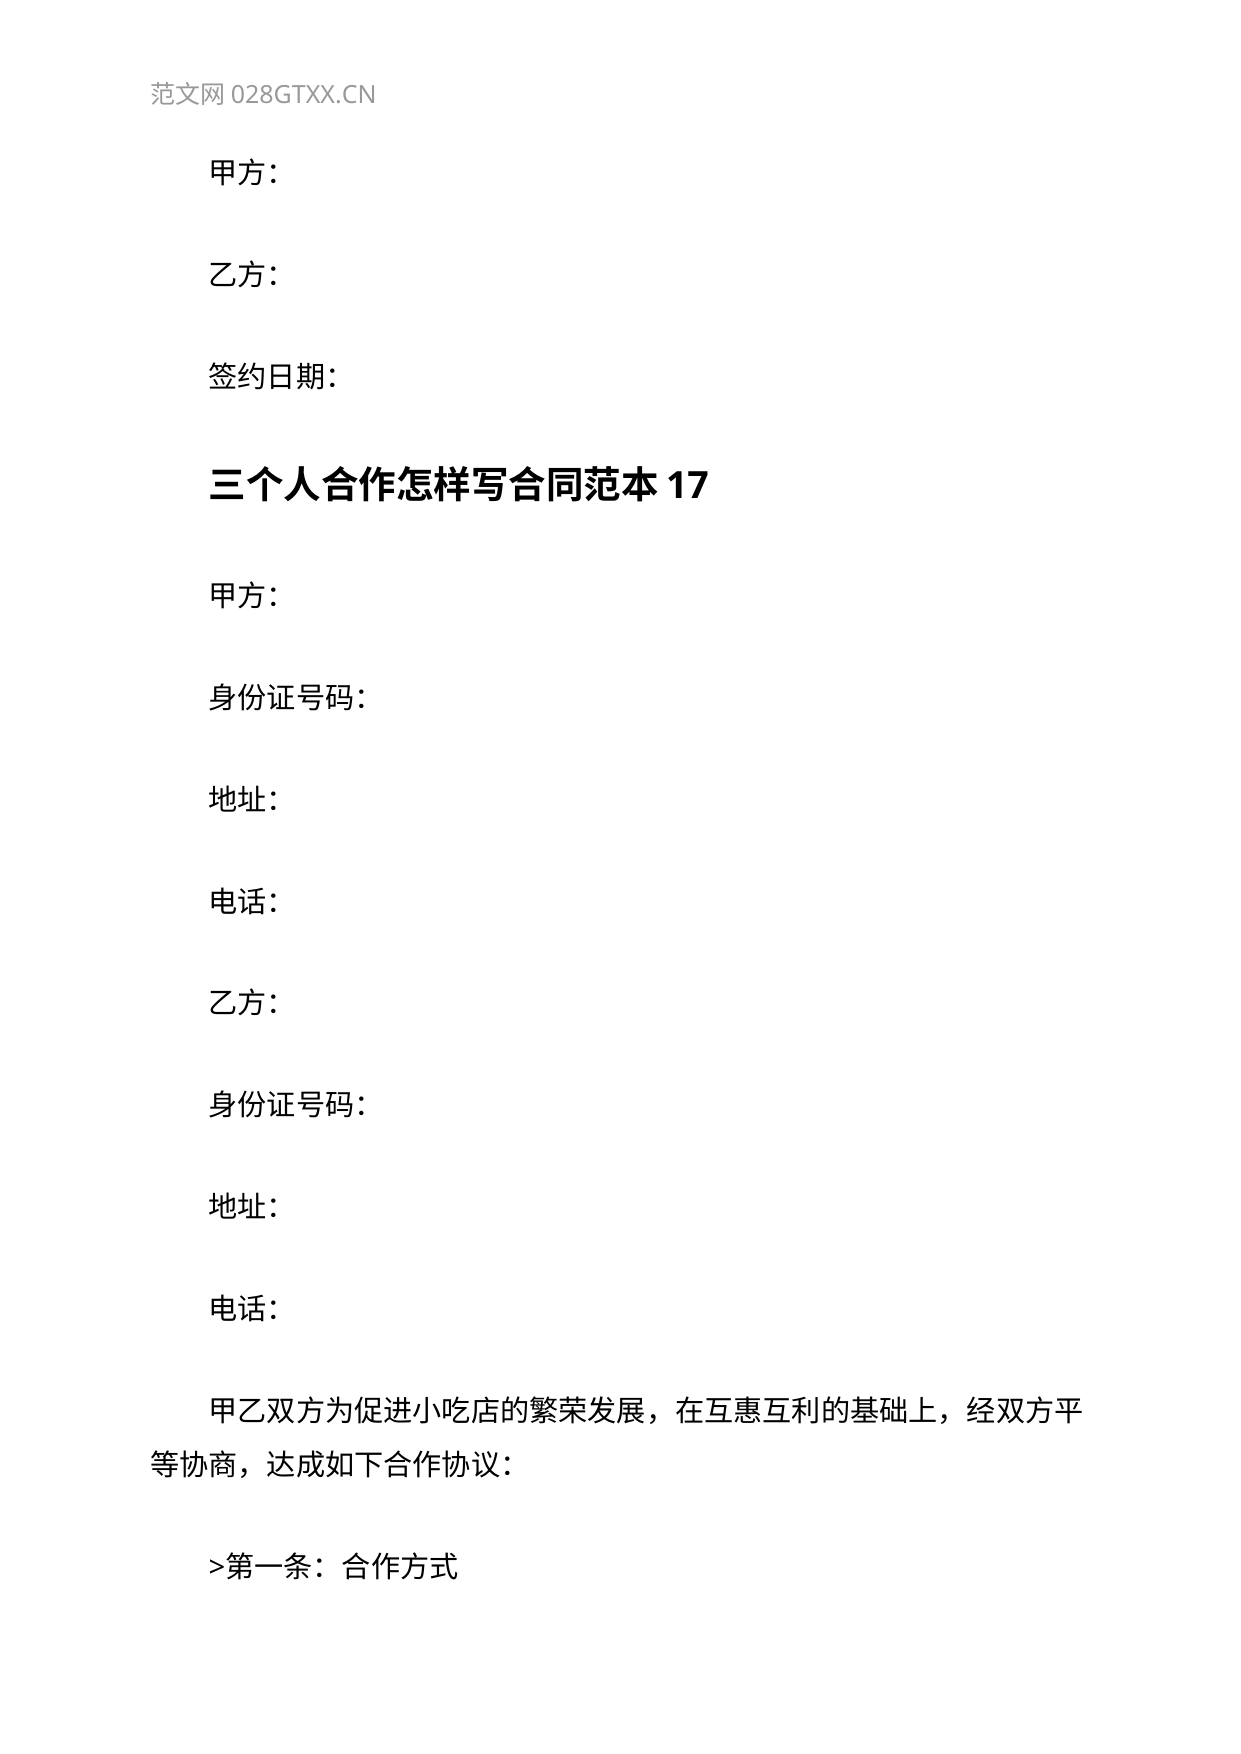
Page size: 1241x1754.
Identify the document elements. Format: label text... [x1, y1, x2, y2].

text 地址： [150, 776, 1090, 819]
text 甲乙双方为促进小吃店的繁荣发展，在互惠互利的基础上，经双方平等协商，达成如下合作协议： [150, 1387, 1090, 1484]
text 甲方： [150, 573, 1090, 615]
text 身份证号码： [150, 1082, 1090, 1124]
text 电话： [150, 878, 1090, 921]
text 乙方： [150, 980, 1090, 1022]
text 电话： [150, 1285, 1090, 1328]
text 签约日期： [150, 353, 1090, 396]
text >第一条：合作方式 [150, 1544, 1090, 1586]
text 地址： [150, 1183, 1090, 1226]
text 三个人合作怎样写合同范本17 [150, 455, 1090, 510]
text 身份证号码： [150, 675, 1090, 717]
text 乙方： [150, 252, 1090, 294]
text 甲方： [150, 150, 1090, 192]
